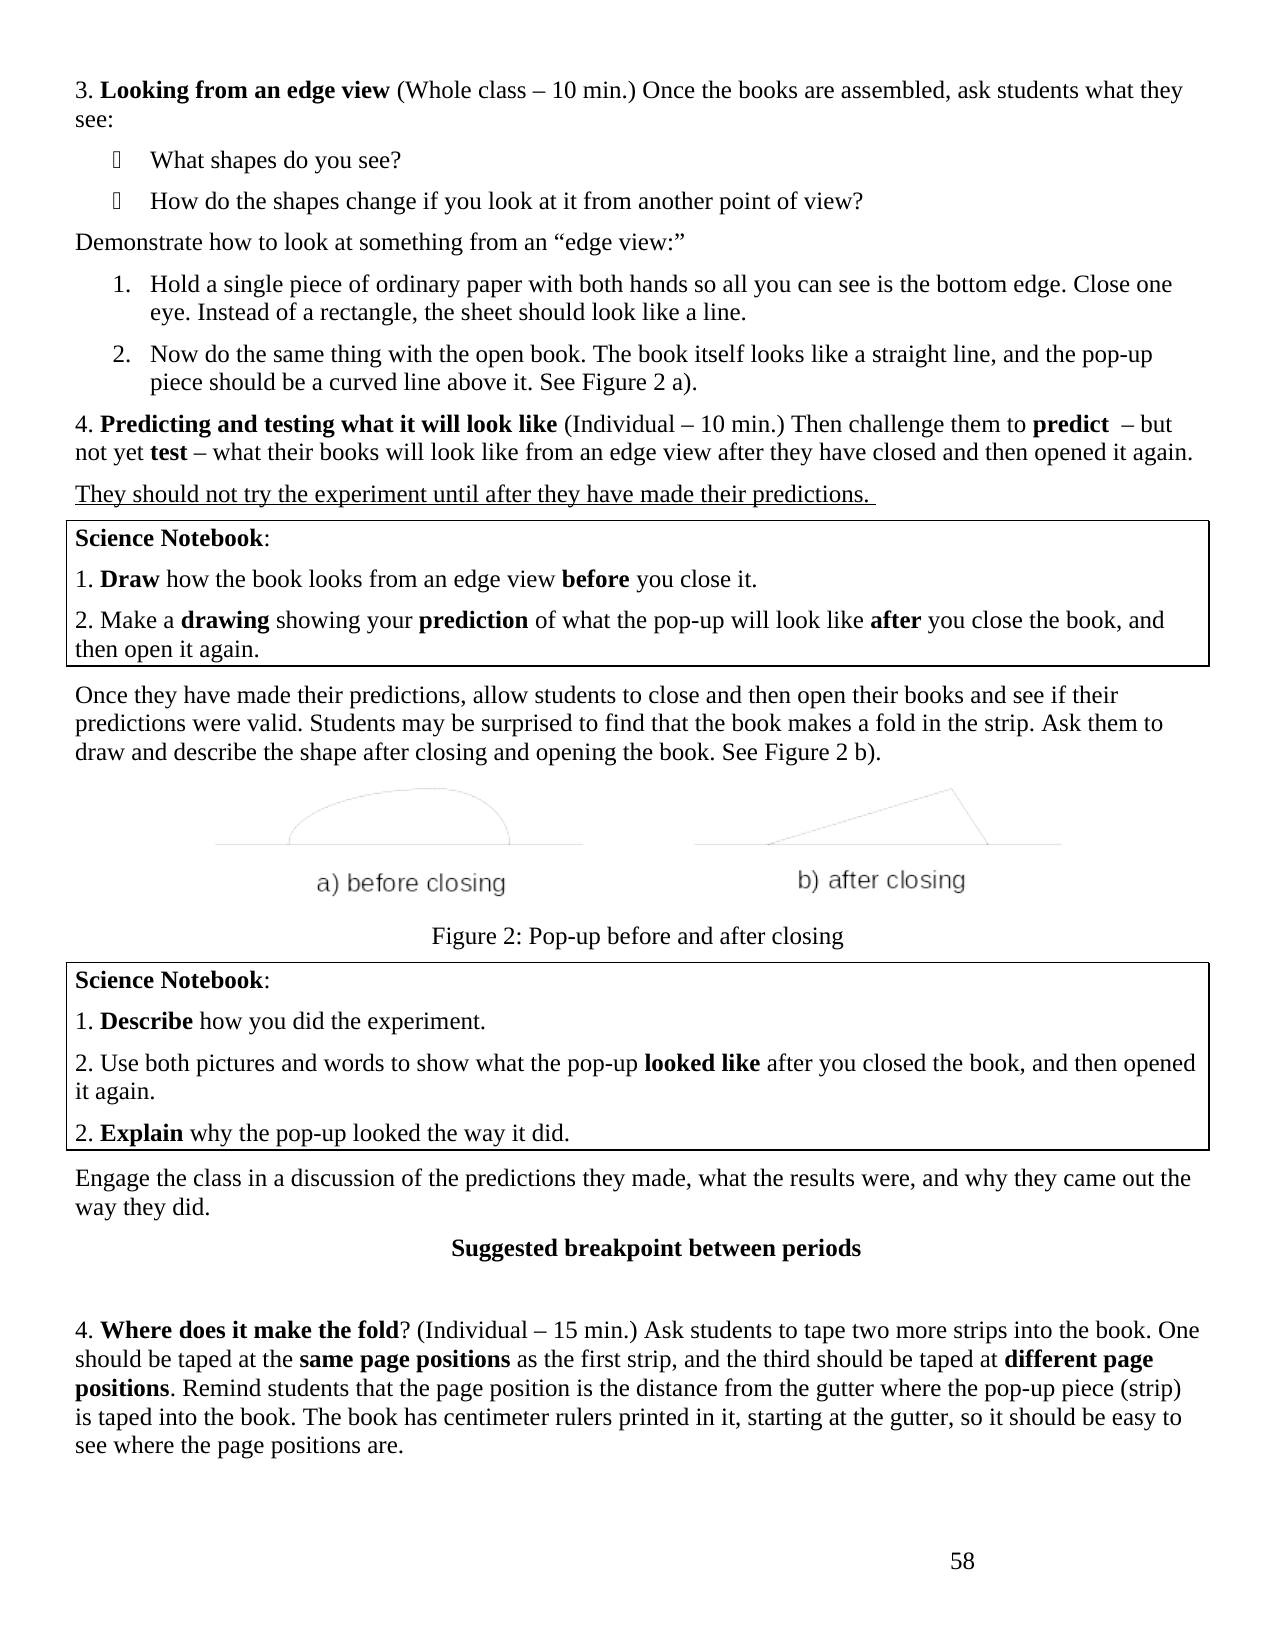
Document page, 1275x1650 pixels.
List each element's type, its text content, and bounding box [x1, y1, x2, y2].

text 1. Draw how the book looks from an edge view before you close it. [67, 561, 1208, 593]
list Hold a single piece of ordinary paper with both hands so all you can see is the bottom edge. Close one eye. Instead of a rectangle, the sheet should look like a line. [112, 269, 1200, 326]
text 2. Explain why the pop-up looked the way it did. [67, 1114, 1208, 1149]
text Once they have made their predictions, allow students to close and then open their books and see if their predictions were valid. Students may be surprised to find that the book makes a fold in the strip. Ask them to draw and describe the shape after closing and opening the book. See Figure 2 b). [75, 680, 1200, 766]
text Suggested breakpoint between periods [112, 1233, 1200, 1262]
text Science Notebook: [67, 963, 1208, 994]
text 4. Predicting and testing what it will look like (Individual – 10 min.) Then challenge them to predict – but not yet test – what their books will look like from an edge view after they have closed and then opened it again. [75, 409, 1200, 466]
list How do the shapes change if you look at it from another point of view? [112, 186, 1200, 215]
text 2. Use both pictures and words to show what the pop-up looked like after you closed the book, and then opened it again. [67, 1044, 1208, 1105]
text Figure 2: Pop-up before and after closing [75, 921, 1200, 949]
text Demonstrate how to look at something from an “edge view:” [75, 227, 1200, 256]
text Engage the class in a discussion of the predictions they made, what the results were, and why they came out the way they did. [75, 1163, 1200, 1221]
text They should not try the experiment until after they have made their predictions. [75, 479, 1200, 507]
text 1. Describe how you did the experiment. [67, 1003, 1208, 1035]
text 3. Looking from an edge view (Whole class – 10 min.) Once the books are assembled, ask students what they see: [75, 75, 1200, 132]
text 4. Where does it make the fold? (Individual – 15 min.) Ask students to tape two more strips into the book. One should be taped at the same page positions as the first strip, and the third should be taped at different page positions. Remind students that the page position is the distance from the gutter where the pop-up piece (strip) is taped into the book. The book has centimeter rulers printed in it, starting at the gutter, so it should be easy to see where the page positions are. [75, 1316, 1200, 1459]
text Science Notebook: [67, 521, 1208, 552]
list Now do the same thing with the open book. The book itself looks like a straight line, and the pop-up piece should be a curved line above it. See Figure 2 a). [112, 339, 1200, 396]
list What shapes do you see? [112, 145, 1200, 174]
text 2. Make a drawing showing your prediction of what the pop-up will look like after you close the book, and then open it again. [67, 602, 1208, 665]
